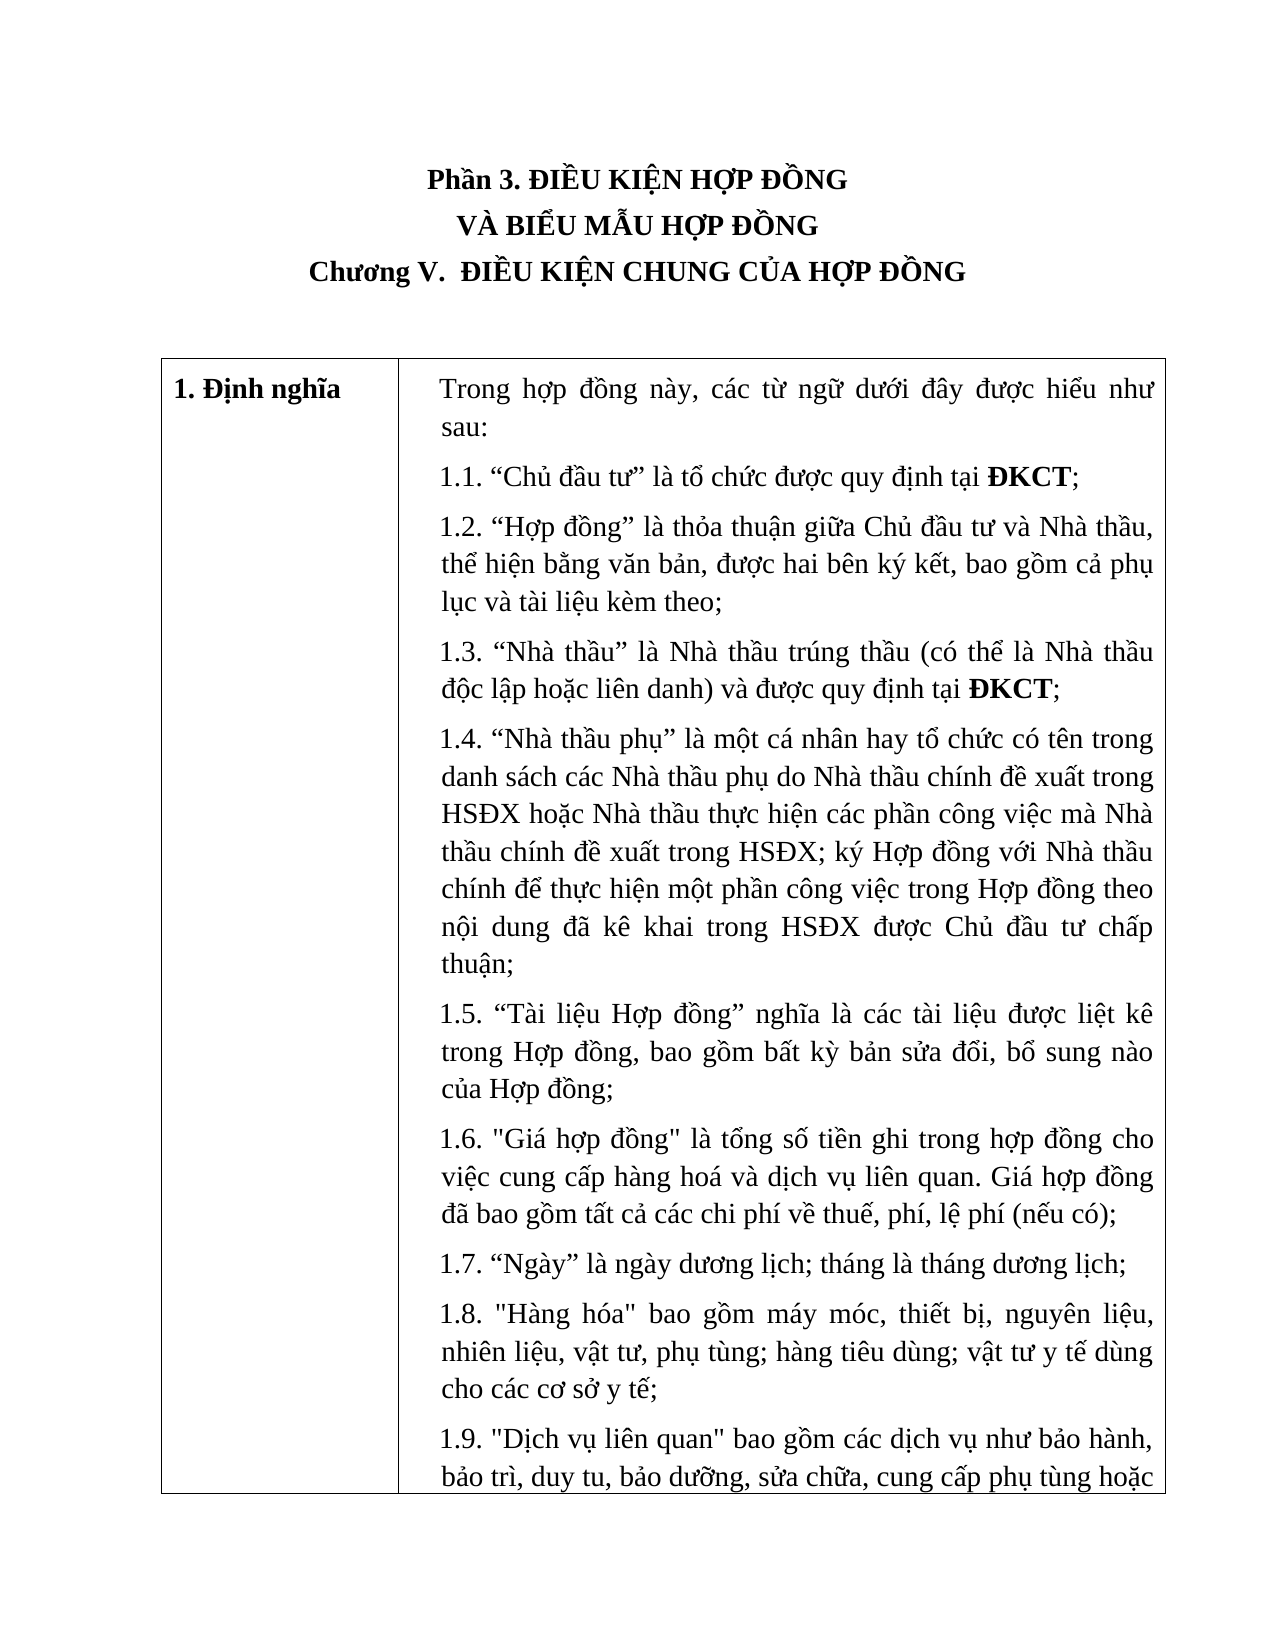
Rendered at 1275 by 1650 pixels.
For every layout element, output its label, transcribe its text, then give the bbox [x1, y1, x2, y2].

text Phần 3. ĐIỀU KIỆN HỢP ĐỒNG [150, 162, 1125, 196]
text VÀ BIỂU MẪU HỢP ĐỒNG [150, 208, 1125, 242]
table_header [399, 359, 1165, 1493]
table_header 1. Định nghĩa [162, 359, 398, 1493]
subtitle Chương V. ĐIỀU KIỆN CHUNG CỦA HỢP ĐỒNG [150, 254, 1125, 288]
